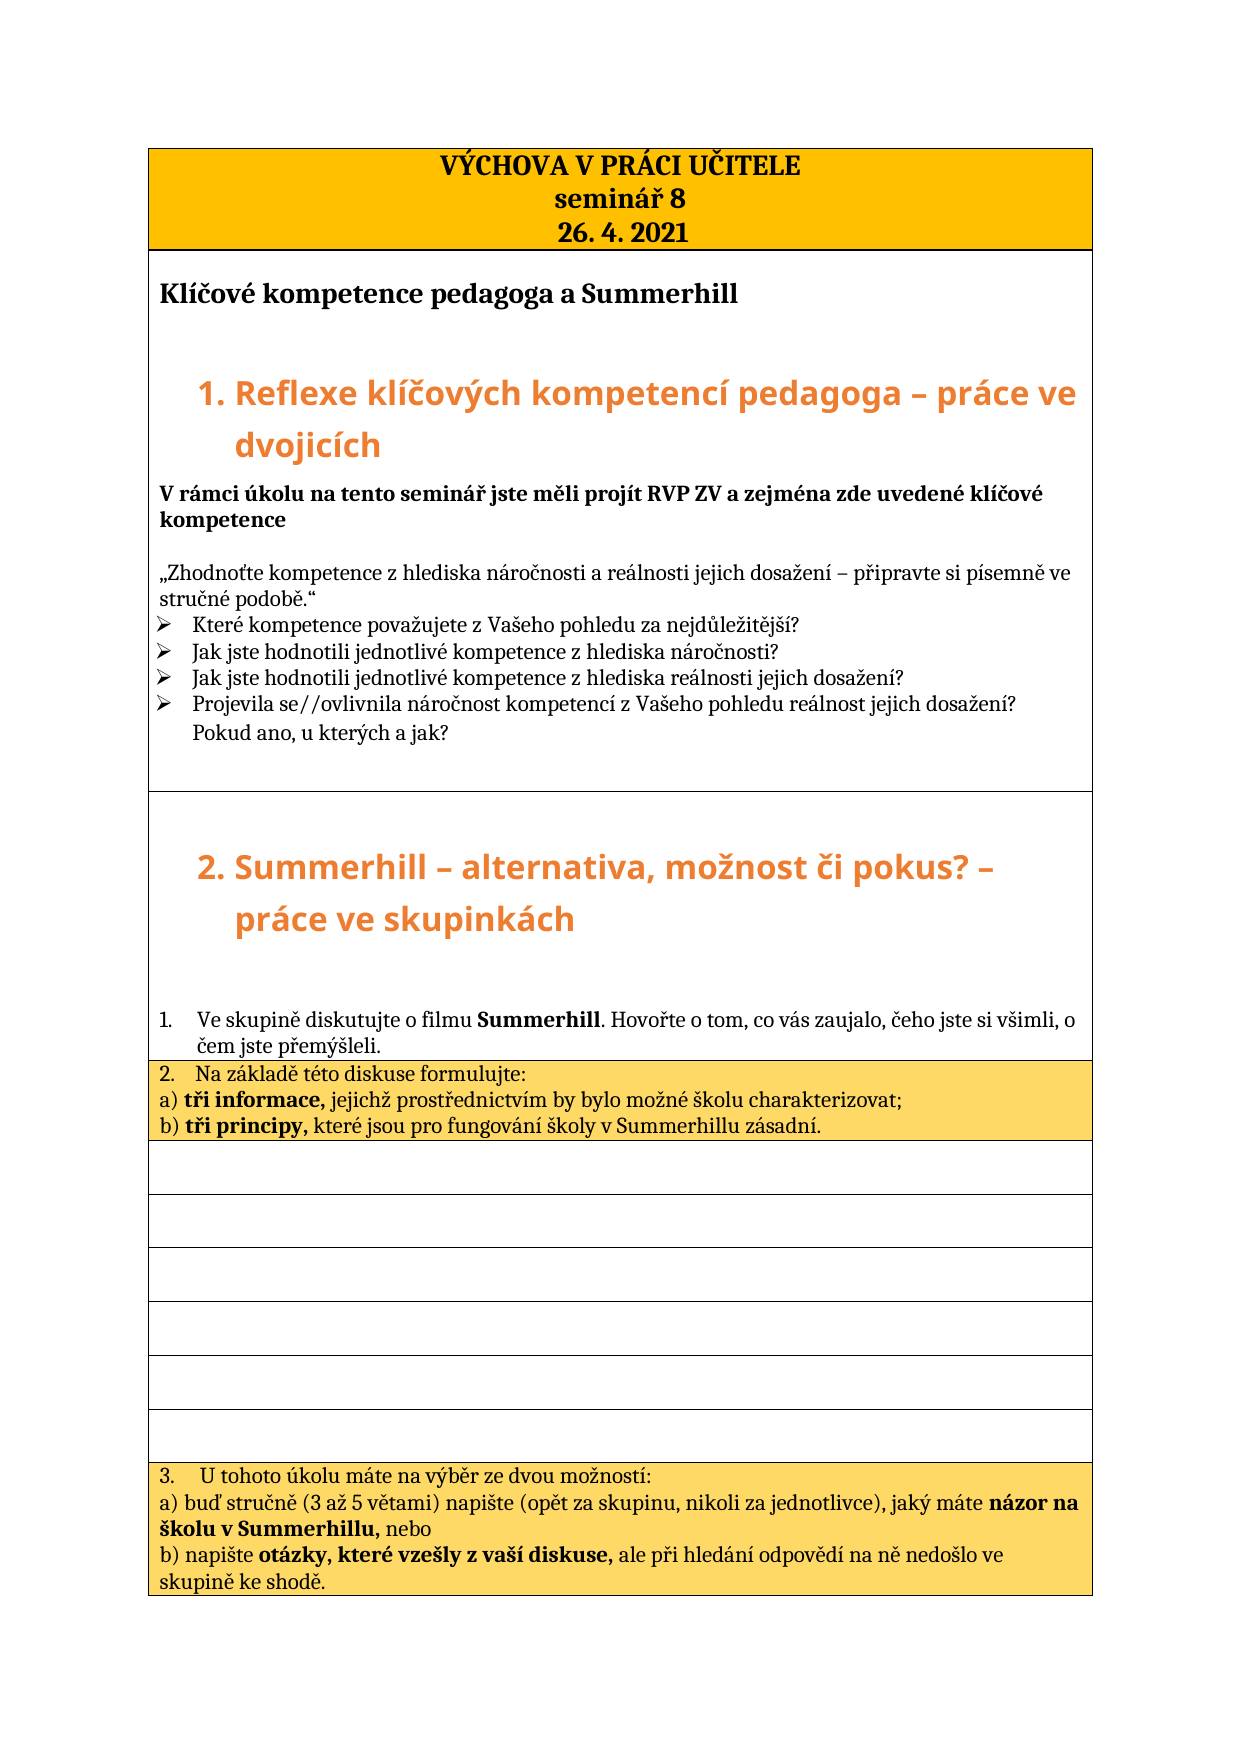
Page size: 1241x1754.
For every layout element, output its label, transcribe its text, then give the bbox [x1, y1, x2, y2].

table_cell [149, 1302, 1092, 1355]
table_cell [149, 1141, 1092, 1193]
table_cell [149, 1195, 1092, 1247]
table_cell [149, 1248, 1092, 1301]
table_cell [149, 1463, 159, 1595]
table_header VÝCHOVA V PRÁCI UČITELE seminář 8 26. 4. 2021 [149, 149, 1092, 249]
table_cell [149, 1410, 1092, 1462]
table_cell 2. Na základě této diskuse formulujte: a) tři informace, jejichž prostřednictvím by bylo možné školu charakterizovat; b) tři principy, které jsou pro fungování školy v Summerhillu zásadní. [149, 1061, 1092, 1140]
table_cell Summerhill – alternativa, možnost či pokus? – práce ve skupinkách Ve skupině diskutujte o filmu Summerhill. Hovořte o tom, co vás zaujalo, čeho jste si všimli, o čem jste přemýšleli. [149, 792, 1092, 1059]
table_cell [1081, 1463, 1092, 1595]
table_header Klíčové kompetence pedagoga a Summerhill Reflexe klíčových kompetencí pedagoga – práce ve dvojicích V rámci úkolu na tento seminář jste měli projít RVP ZV a zejména zde uvedené klíčové kompetence „Zhodnoťte kompetence z hlediska náročnosti a reálnosti jejich dosažení – připravte si písemně ve stručné podobě.“ Které kompetence považujete z Vašeho pohledu za nejdůležitější? Jak jste hodnotili jednotlivé kompetence z hlediska náročnosti? Jak jste hodnotili jednotlivé kompetence z hlediska reálnosti jejich dosažení? Projevila se//ovlivnila náročnost kompetencí z Vašeho pohledu reálnost jejich dosažení? Pokud ano, u kterých a jak? [149, 251, 1092, 791]
table_cell [149, 1356, 1092, 1408]
